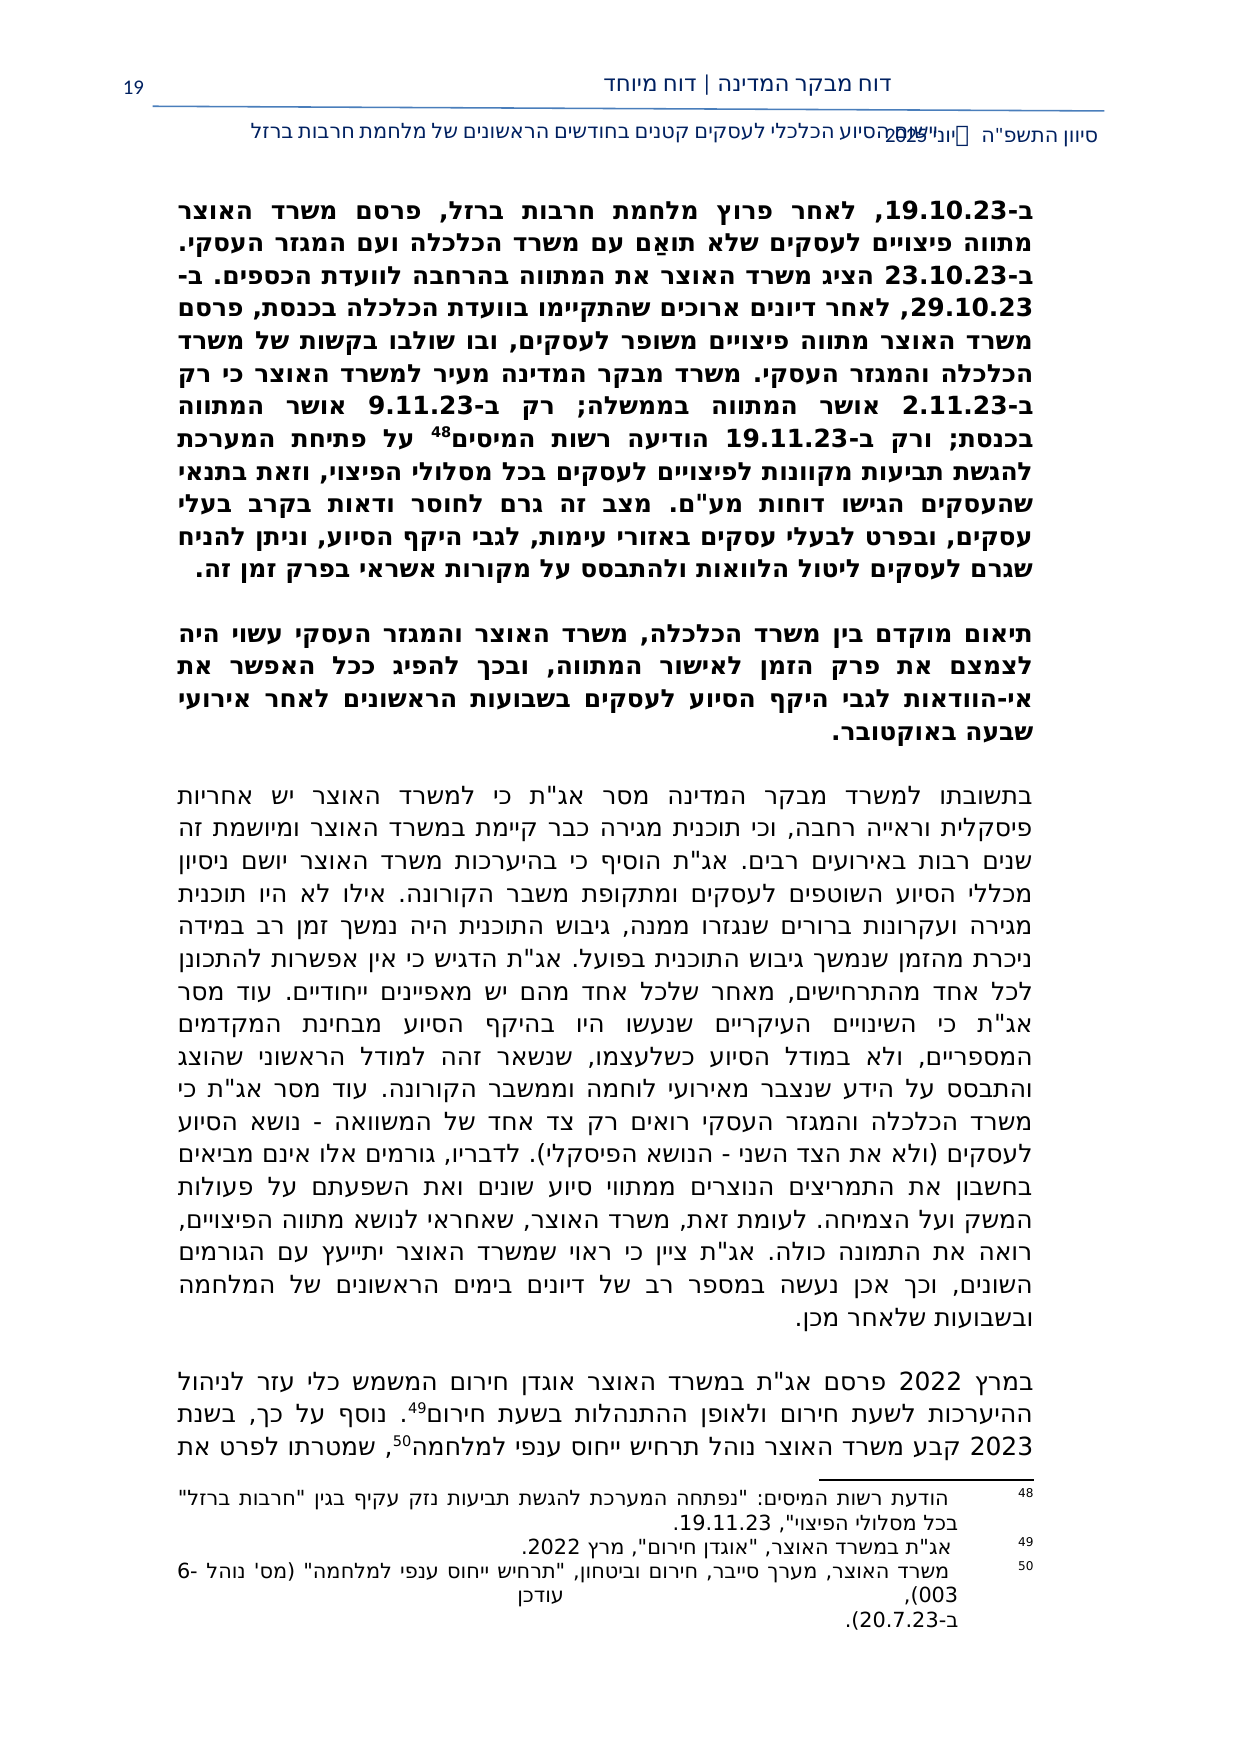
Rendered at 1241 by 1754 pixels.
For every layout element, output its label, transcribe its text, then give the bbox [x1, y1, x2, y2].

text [177, 1367, 1033, 1461]
text בתשובתו למשרד מבקר המדינה מסר אג"ת כי למשרד האוצר יש אחריות פיסקלית וראייה רחבה, וכי תוכנית מגירה כבר קיימת במשרד האוצר ומיושמת זה שנים רבות באירועים רבים. אג"ת הוסיף כי בהיערכות משרד האוצר יושם ניסיון מכללי הסיוע השוטפים לעסקים ומתקופת משבר הקורונה. אילו לא היו תוכנית מגירה ועקרונות ברורים שנגזרו ממנה, גיבוש התוכנית היה נמשך זמן רב במידה ניכרת מהזמן שנמשך גיבוש התוכנית בפועל. אג"ת הדגיש כי אין אפשרות להתכונן לכל אחד מהתרחישים, מאחר שלכל אחד מהם יש מאפיינים ייחודיים. עוד מסר אג"ת כי השינויים העיקריים שנעשו היו בהיקף הסיוע מבחינת המקדמים המספריים, ולא במודל הסיוע כשלעצמו, שנשאר זהה למודל הראשוני שהוצג והתבסס על הידע שנצבר מאירועי לוחמה וממשבר הקורונה. עוד מסר אג"ת כי משרד הכלכלה והמגזר העסקי רואים רק צד אחד של המשוואה - נושא הסיוע לעסקים (ולא את הצד השני - הנושא הפיסקלי). לדבריו, גורמים אלו אינם מביאים בחשבון את התמריצים הנוצרים ממתווי סיוע שונים ואת השפעתם על פעולות המשק ועל הצמיחה. לעומת זאת, משרד האוצר, שאחראי לנושא מתווה הפיצויים, רואה את התמונה כולה. אג"ת ציין כי ראוי שמשרד האוצר יתייעץ עם הגורמים השונים, וכך אכן נעשה במספר רב של דיונים בימים הראשונים של המלחמה ובשבועות שלאחר מכן. [177, 781, 1033, 1332]
text תיאום מוקדם בין משרד הכלכלה, משרד האוצר והמגזר העסקי עשוי היה לצמצם את פרק הזמן לאישור המתווה, ובכך להפיג ככל האפשר את אי-הוודאות לגבי היקף הסיוע לעסקים בשבועות הראשונים לאחר אירועי שבעה באוקטובר. [177, 619, 1033, 746]
text ב-19.10.23, לאחר פרוץ מלחמת חרבות ברזל, פרסם משרד האוצר מתווה פיצויים לעסקים שלא תואַם עם משרד הכלכלה ועם המגזר העסקי. ב-23.10.23 הציג משרד האוצר את המתווה בהרחבה לוועדת הכספים. ב-29.10.23, לאחר דיונים ארוכים שהתקיימו בוועדת הכלכלה בכנסת, פרסם משרד האוצר מתווה פיצויים משופר לעסקים, ובו שולבו בקשות של משרד הכלכלה והמגזר העסקי. משרד מבקר המדינה מעיר למשרד האוצר כי רק ב-2.11.23 אושר המתווה בממשלה; רק ב-9.11.23 אושר המתווה בכנסת; ורק ב-19.11.23 הודיעה רשות המיסים על פתיחת המערכת להגשת תביעות מקוונות לפיצויים לעסקים בכל מסלולי הפיצוי, וזאת בתנאי שהעסקים הגישו דוחות מע"ם. מצב זה גרם לחוסר ודאות בקרב בעלי עסקים, ובפרט לבעלי עסקים באזורי עימות, לגבי היקף הסיוע, וניתן להניח שגרם לעסקים ליטול הלוואות ולהתבסס על מקורות אשראי בפרק זמן זה. [177, 196, 1033, 584]
